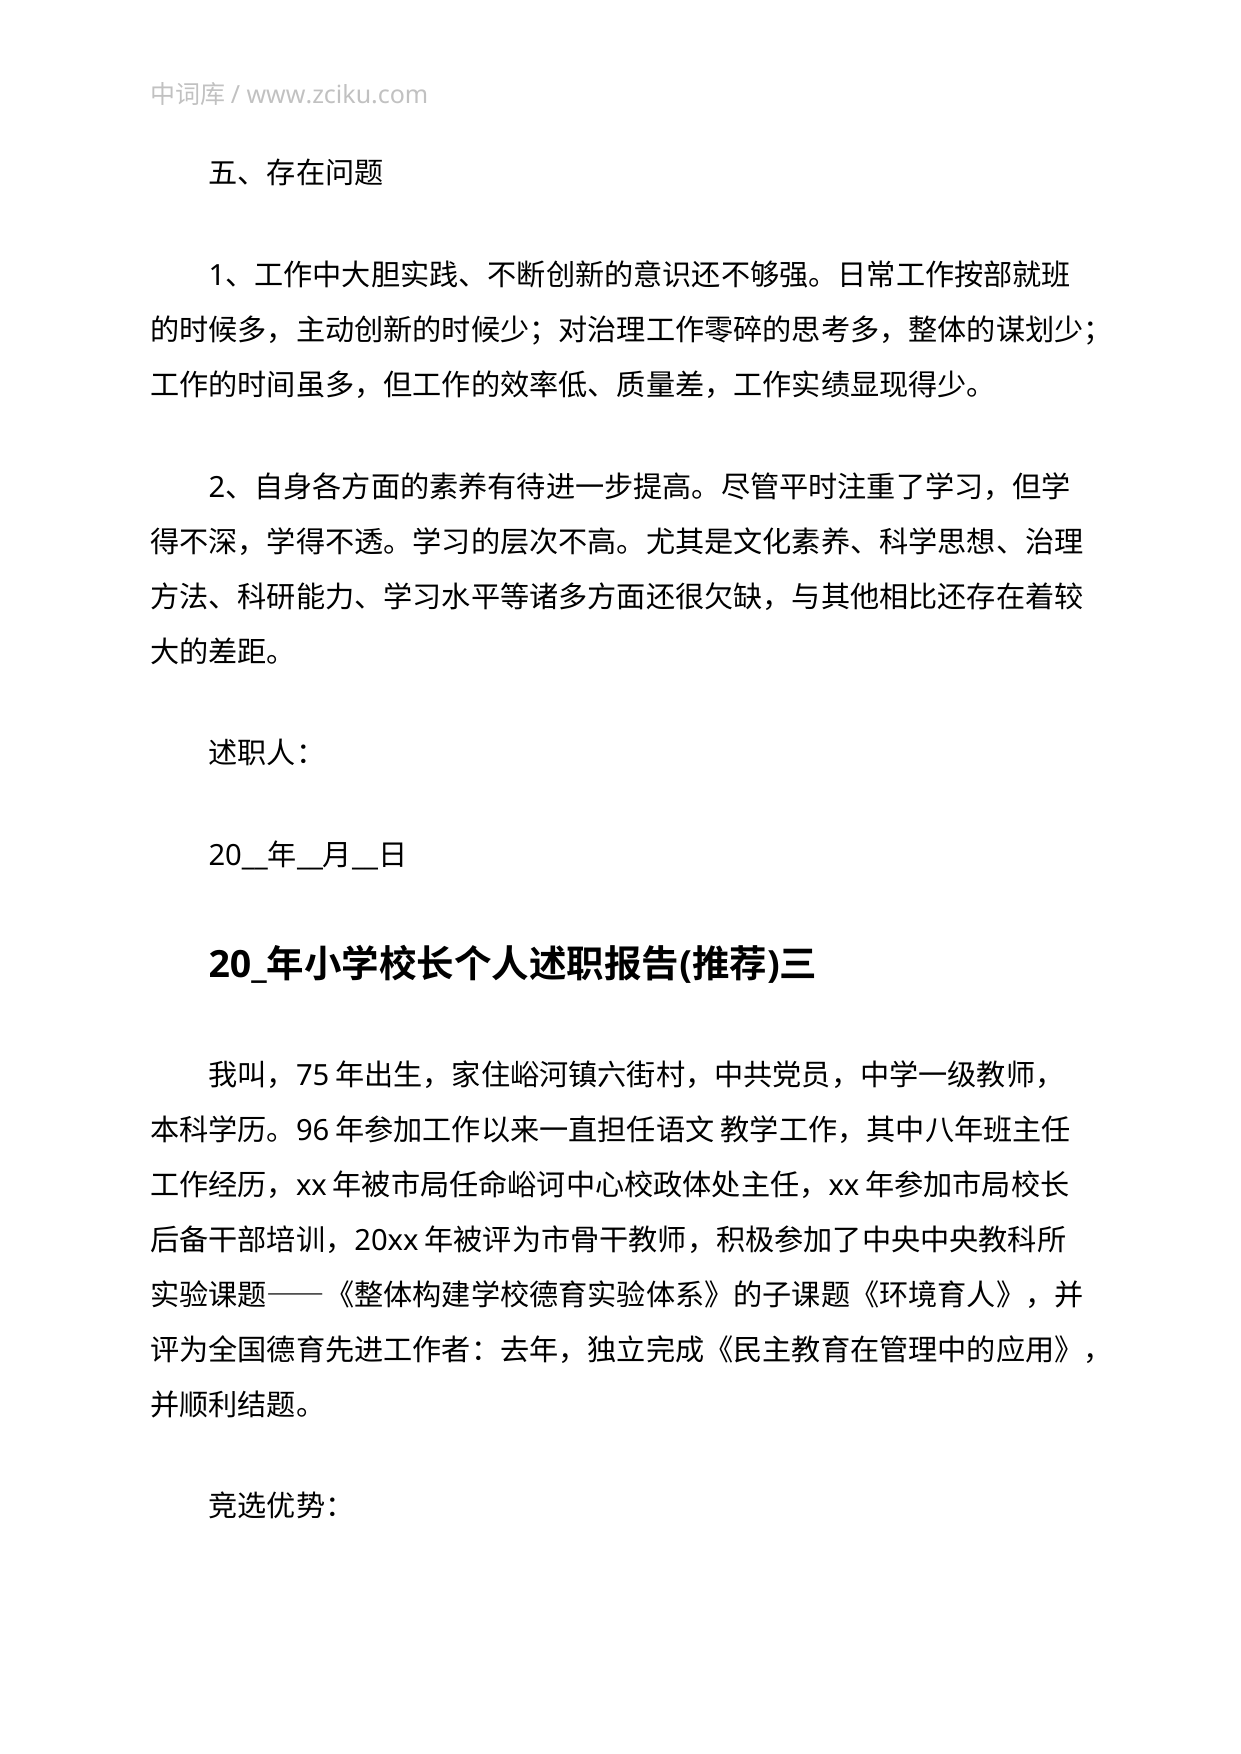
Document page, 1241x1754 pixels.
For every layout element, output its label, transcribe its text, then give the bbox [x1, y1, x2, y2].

text 1、工作中大胆实践、不断创新的意识还不够强。日常工作按部就班的时候多，主动创新的时候少；对治理工作零碎的思考多，整体的谋划少；工作的时间虽多，但工作的效率低、质量差，工作实绩显现得少。 [150, 252, 1090, 404]
text 20_年小学校长个人述职报告(推荐)三 [150, 934, 1090, 988]
text 述职人： [150, 730, 1090, 772]
text 2、自身各方面的素养有待进一步提高。尽管平时注重了学习，但学得不深，学得不透。学习的层次不高。尤其是文化素养、科学思想、治理方法、科研能力、学习水平等诸多方面还很欠缺，与其他相比还存在着较大的差距。 [150, 463, 1090, 671]
text 五、存在问题 [150, 150, 1090, 192]
text 竞选优势： [150, 1483, 1090, 1525]
text 我叫，75年出生，家住峪河镇六街村，中共党员，中学一级教师，本科学历。96年参加工作以来一直担任语文 教学工作，其中八年班主任工作经历，xx年被市局任命峪诃中心校政体处主任，xx年参加市局校长后备干部培训，20xx年被评为市骨干教师，积极参加了中央中央教科所实验课题——《整体构建学校德育实验体系》的子课题《环境育人》，并评为全国德育先进工作者：去年，独立完成《民主教育在管理中的应用》，并顺利结题。 [150, 1051, 1090, 1423]
text 20__年__月__日 [150, 832, 1090, 874]
